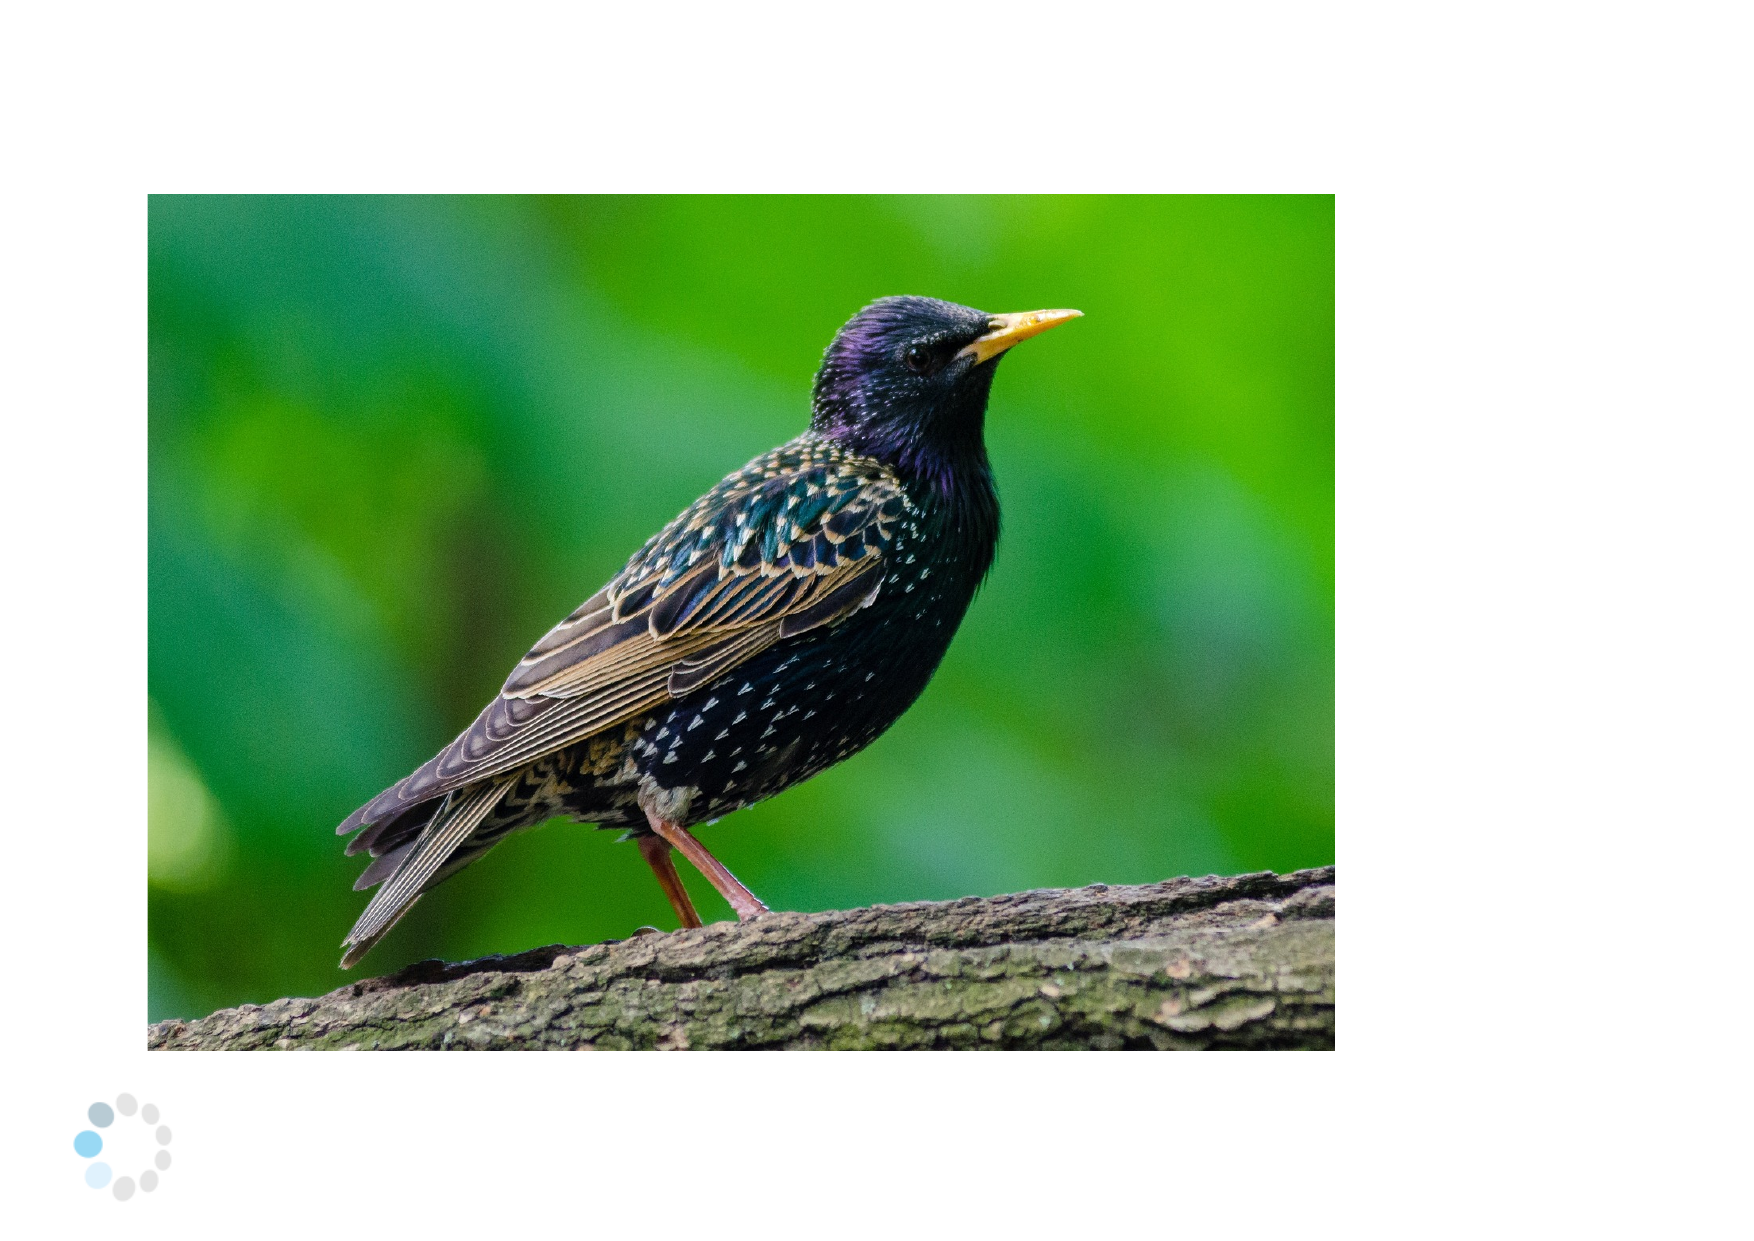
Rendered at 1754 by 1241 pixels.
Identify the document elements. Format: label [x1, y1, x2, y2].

picture [33, 1066, 201, 1227]
picture [147, 194, 1335, 1051]
